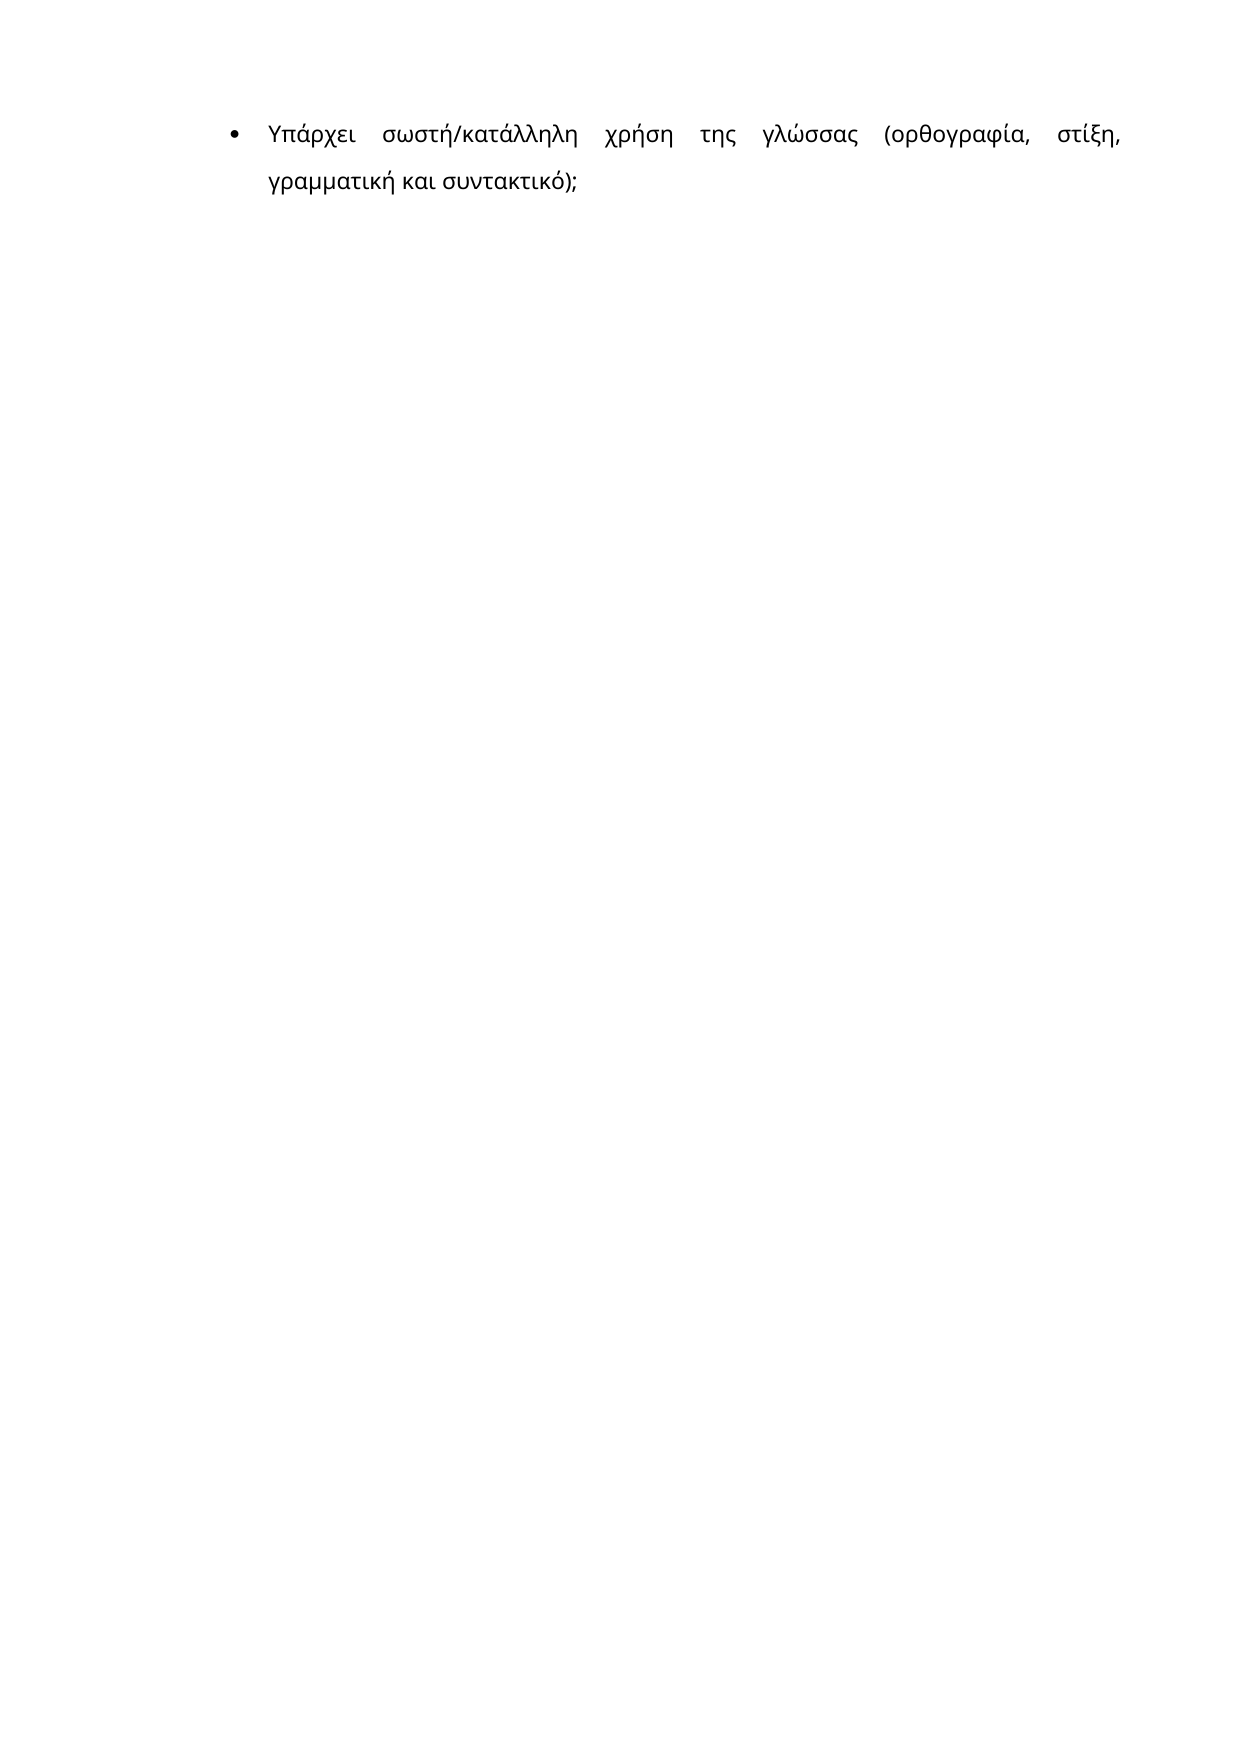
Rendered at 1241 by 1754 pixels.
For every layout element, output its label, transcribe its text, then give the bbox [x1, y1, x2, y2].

list Υπάρχει σωστή/κατάλληλη χρήση της γλώσσας (ορθογραφία, στίξη, γραμματική και συντακτικό); [231, 118, 1122, 196]
